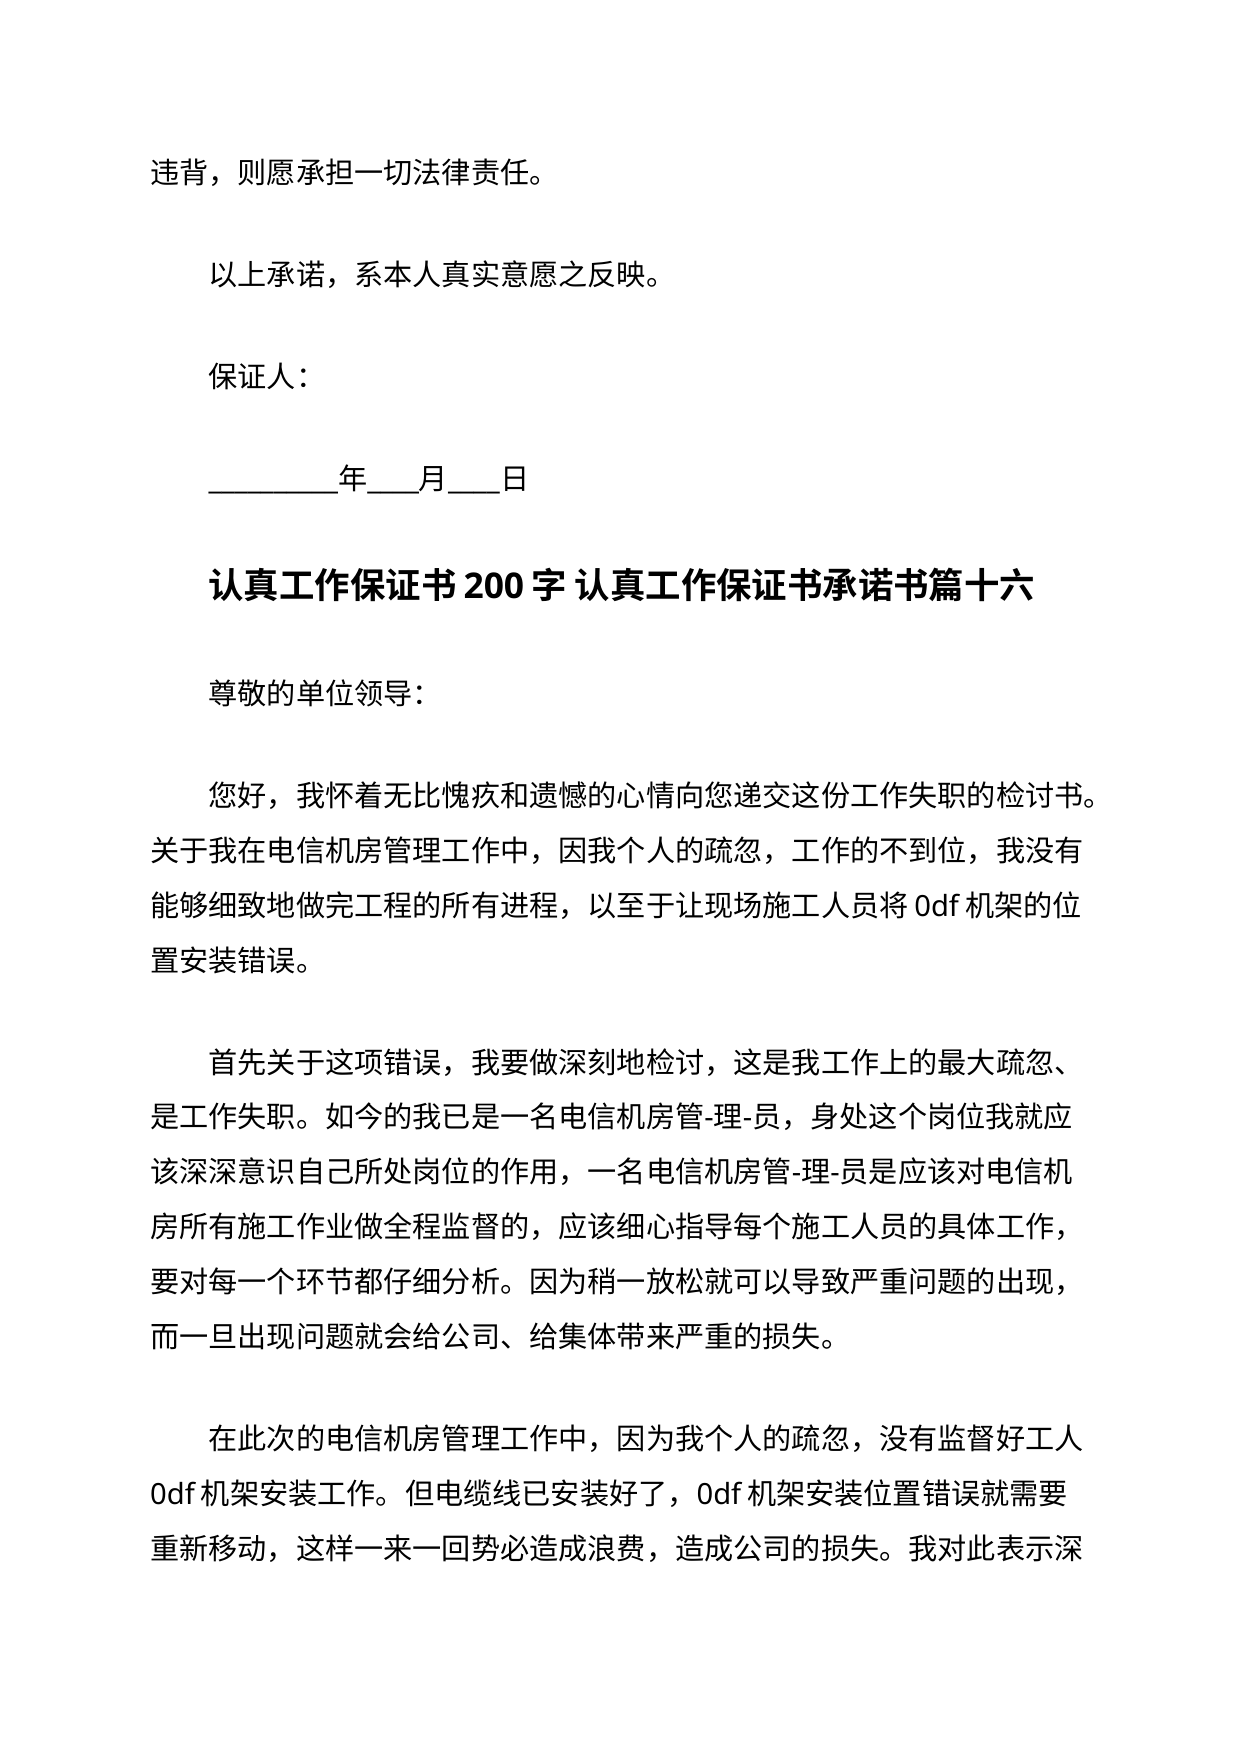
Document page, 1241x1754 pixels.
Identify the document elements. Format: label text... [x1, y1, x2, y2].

text 以上承诺，系本人真实意愿之反映。 [150, 252, 1090, 294]
text 尊敬的单位领导： [150, 671, 1090, 713]
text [150, 150, 1090, 192]
text __________年____月____日 [150, 455, 1090, 498]
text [150, 1416, 1090, 1568]
text 首先关于这项错误，我要做深刻地检讨，这是我工作上的最大疏忽、是工作失职。如今的我已是一名电信机房管-理-员，身处这个岗位我就应该深深意识自己所处岗位的作用，一名电信机房管-理-员是应该对电信机房所有施工作业做全程监督的，应该细心指导每个施工人员的具体工作，要对每一个环节都仔细分析。因为稍一放松就可以导致严重问题的出现，而一旦出现问题就会给公司、给集体带来严重的损失。 [150, 1039, 1090, 1356]
text 认真工作保证书200字 认真工作保证书承诺书篇十六 [150, 557, 1090, 609]
text 您好，我怀着无比愧疚和遗憾的心情向您递交这份工作失职的检讨书。关于我在电信机房管理工作中，因我个人的疏忽，工作的不到位，我没有能够细致地做完工程的所有进程，以至于让现场施工人员将0df机架的位置安装错误。 [150, 773, 1090, 980]
text 保证人： [150, 353, 1090, 396]
